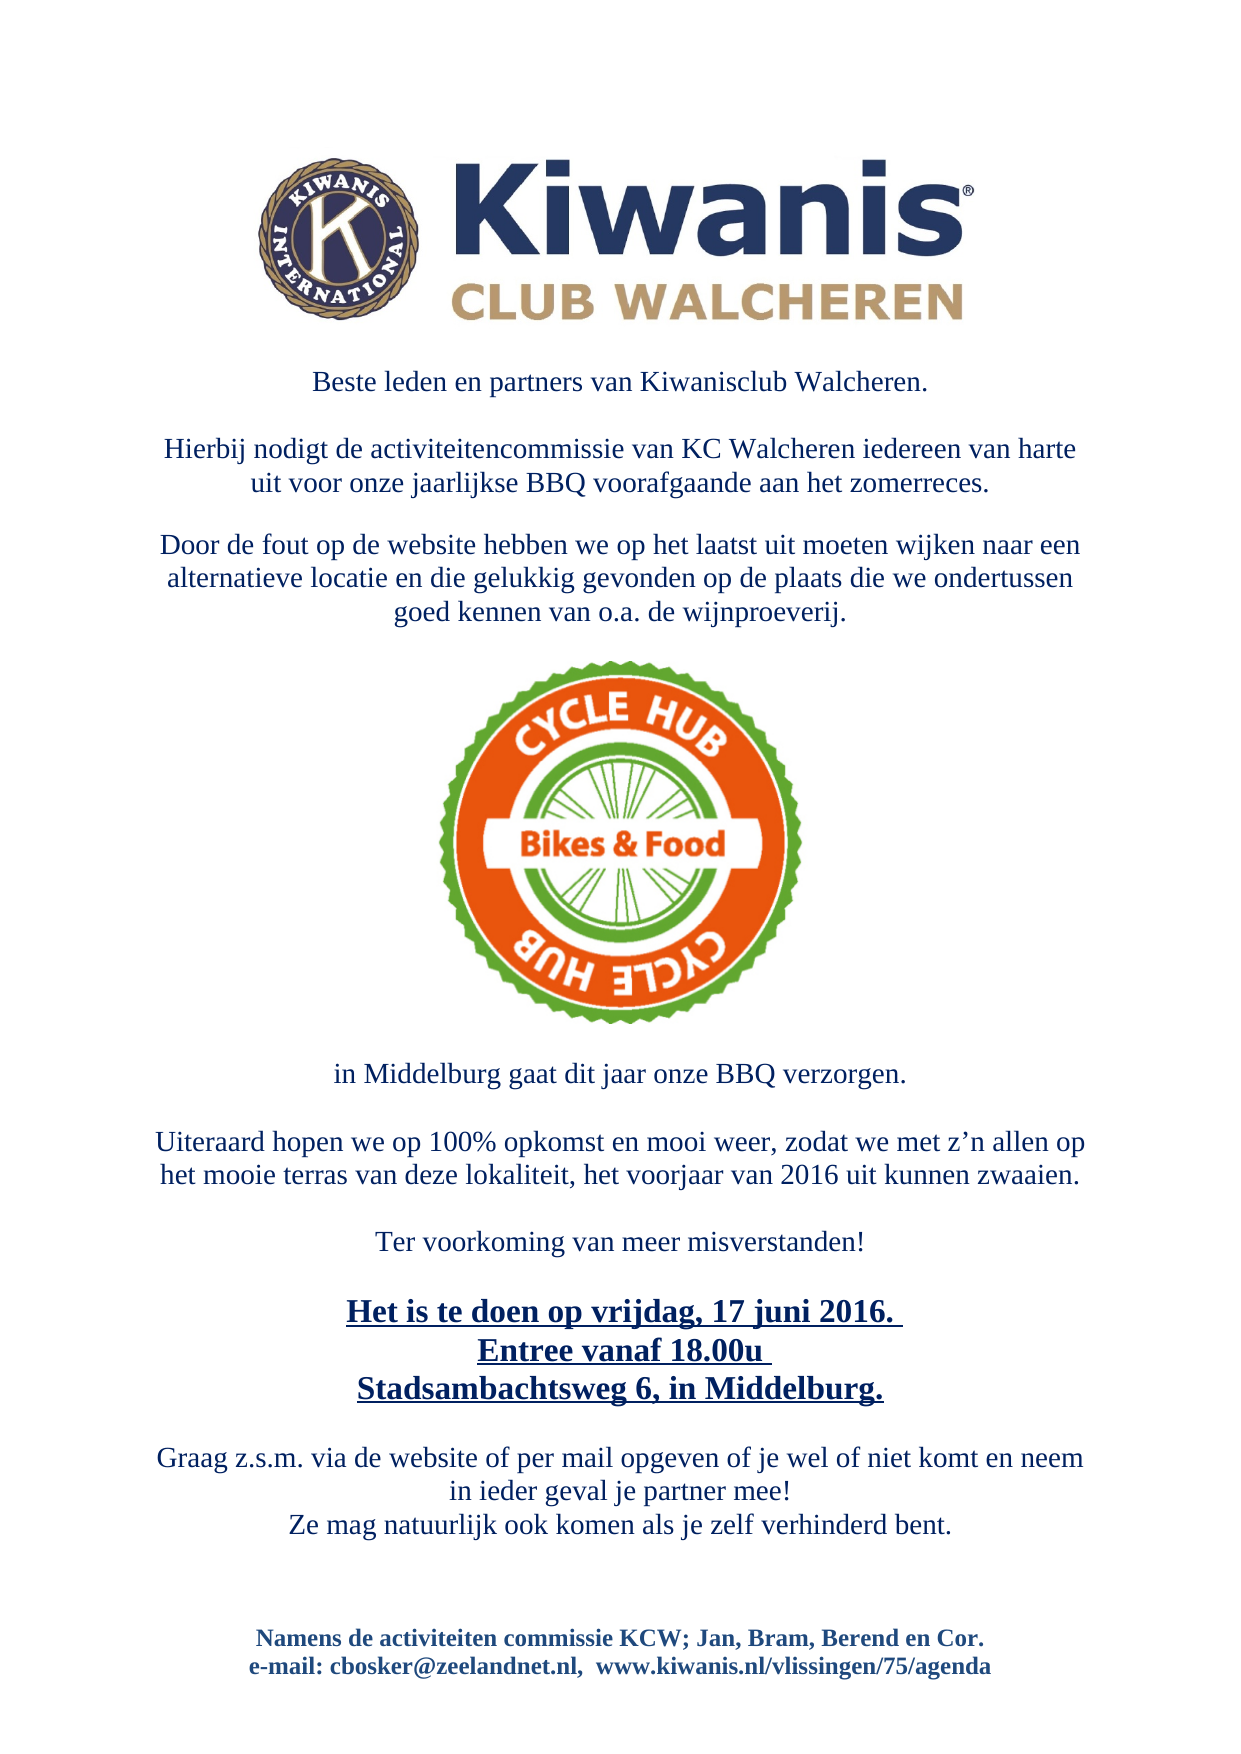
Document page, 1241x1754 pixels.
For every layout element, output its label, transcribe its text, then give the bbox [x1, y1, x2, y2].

text Het is te doen op vrijdag, 17 juni 2016. [148, 1291, 1093, 1330]
text Ter voorkoming van meer misverstanden! [148, 1224, 1093, 1258]
picture [253, 147, 987, 331]
text Door de fout op de website hebben we op het laatst uit moeten wijken naar een alternatieve locatie en die gelukkig gevonden op de plaats die we ondertussen goed kennen van o.a. de wijnproeverij. [148, 527, 1093, 628]
text Uiteraard hopen we op 100% opkomst en mooi weer, zodat we met z’n allen op het mooie terras van deze lokaliteit, het voorjaar van 2016 uit kunnen zwaaien. [148, 1124, 1093, 1191]
text Entree vanaf 18.00u [148, 1330, 1093, 1368]
text Graag z.s.m. via de website of per mail opgeven of je wel of niet komt en neem in ieder geval je partner mee! [148, 1440, 1093, 1507]
text Stadsambachtsweg 6, in Middelburg. [148, 1368, 1093, 1406]
text in Middelburg gaat dit jaar onze BBQ verzorgen. [148, 1057, 1093, 1090]
text Ze mag natuurlijk ook komen als je zelf verhinderd bent. [148, 1507, 1093, 1541]
text Beste leden en partners van Kiwanisclub Walcheren. [148, 364, 1093, 398]
picture [147, 661, 1093, 1024]
text Hierbij nodigt de activiteitencommissie van KC Walcheren iedereen van harte uit voor onze jaarlijkse BBQ voorafgaande aan het zomerreces. [148, 431, 1093, 498]
